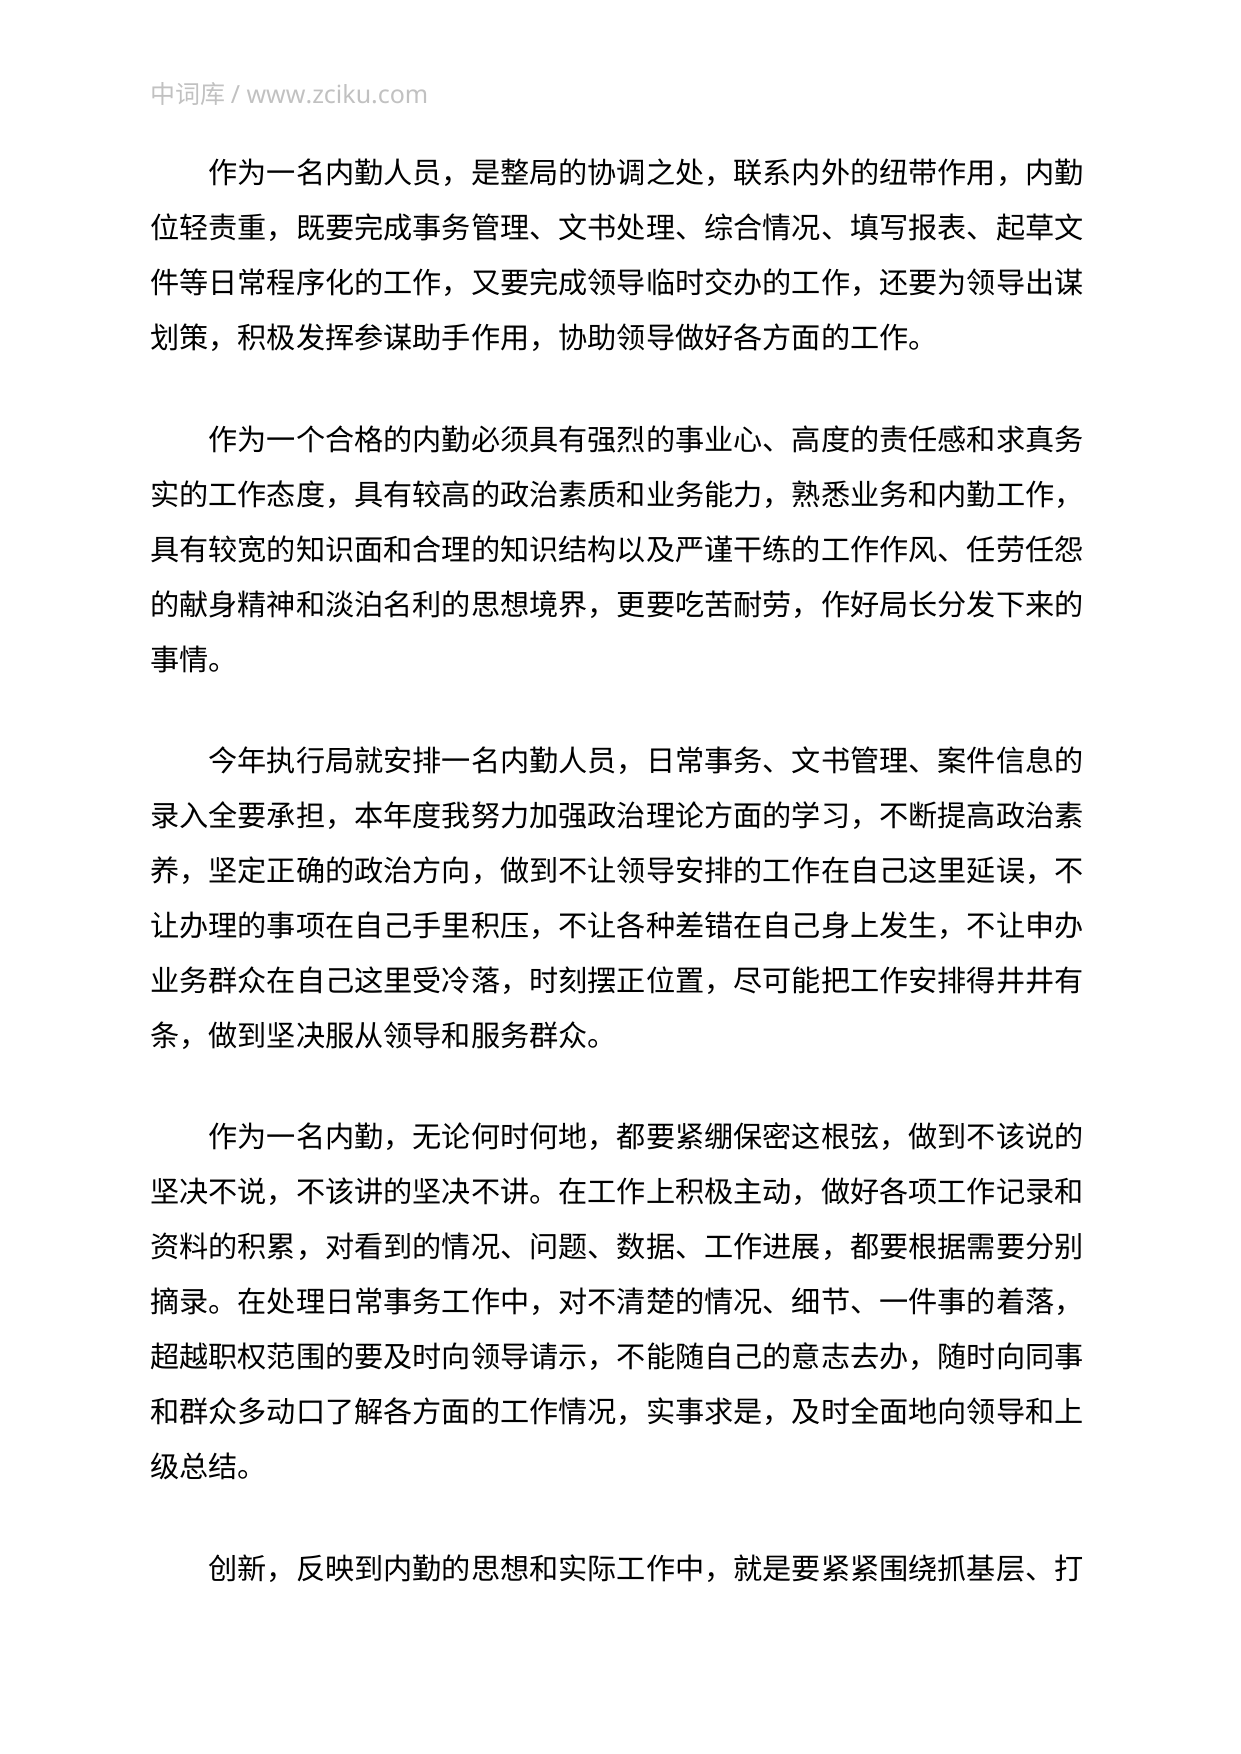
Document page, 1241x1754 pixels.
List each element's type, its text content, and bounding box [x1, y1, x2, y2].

text 作为一名内勤人员，是整局的协调之处，联系内外的纽带作用，内勤位轻责重，既要完成事务管理、文书处理、综合情况、填写报表、起草文件等日常程序化的工作，又要完成领导临时交办的工作，还要为领导出谋划策，积极发挥参谋助手作用，协助领导做好各方面的工作。 [150, 150, 1090, 357]
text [150, 1545, 1090, 1587]
text 今年执行局就安排一名内勤人员，日常事务、文书管理、案件信息的录入全要承担，本年度我努力加强政治理论方面的学习，不断提高政治素养，坚定正确的政治方向，做到不让领导安排的工作在自己这里延误，不让办理的事项在自己手里积压，不让各种差错在自己身上发生，不让申办业务群众在自己这里受冷落，时刻摆正位置，尽可能把工作安排得井井有条，做到坚决服从领导和服务群众。 [150, 738, 1090, 1054]
text 作为一名内勤，无论何时何地，都要紧绷保密这根弦，做到不该说的坚决不说，不该讲的坚决不讲。在工作上积极主动，做好各项工作记录和资料的积累，对看到的情况、问题、数据、工作进展，都要根据需要分别摘录。在处理日常事务工作中，对不清楚的情况、细节、一件事的着落，超越职权范围的要及时向领导请示，不能随自己的意志去办，随时向同事和群众多动口了解各方面的工作情况，实事求是，及时全面地向领导和上级总结。 [150, 1114, 1090, 1486]
text 作为一个合格的内勤必须具有强烈的事业心、高度的责任感和求真务实的工作态度，具有较高的政治素质和业务能力，熟悉业务和内勤工作，具有较宽的知识面和合理的知识结构以及严谨干练的工作作风、任劳任怨的献身精神和淡泊名利的思想境界，更要吃苦耐劳，作好局长分发下来的事情。 [150, 416, 1090, 678]
